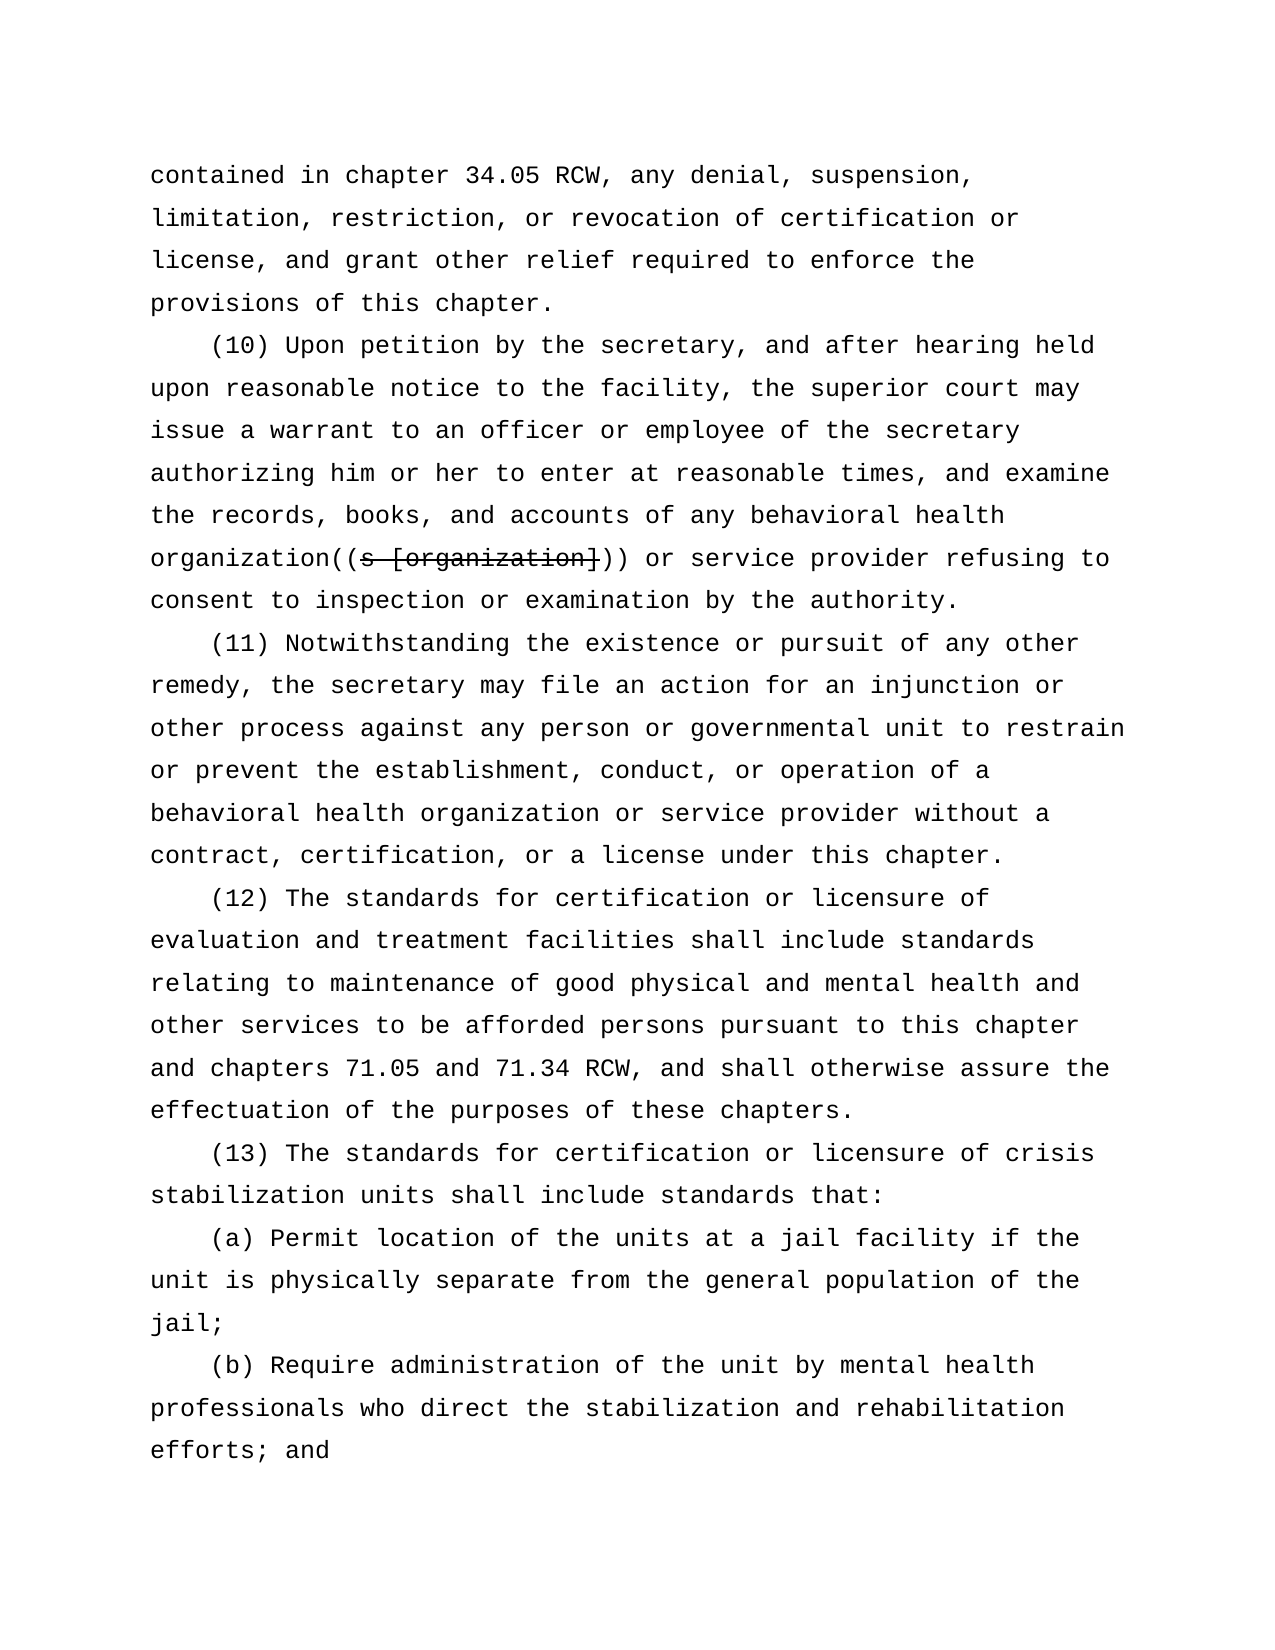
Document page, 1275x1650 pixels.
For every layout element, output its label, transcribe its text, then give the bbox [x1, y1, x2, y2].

text (11) Notwithstanding the existence or pursuit of any other remedy, the secretary may file an action for an injunction or other process against any person or governmental unit to restrain or prevent the establishment, conduct, or operation of a behavioral health organization or service provider without a contract, certification, or a license under this chapter. [150, 617, 1125, 872]
text (b) Require administration of the unit by mental health professionals who direct the stabilization and rehabilitation efforts; and [150, 1340, 1125, 1467]
text (a) Permit location of the units at a jail facility if the unit is physically separate from the general population of the jail; [150, 1212, 1125, 1340]
text (12) The standards for certification or licensure of evaluation and treatment facilities shall include standards relating to maintenance of good physical and mental health and other services to be afforded persons pursuant to this chapter and chapters 71.05 and 71.34 RCW, and shall otherwise assure the effectuation of the purposes of these chapters. [150, 872, 1125, 1127]
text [150, 150, 1125, 320]
text (10) Upon petition by the secretary, and after hearing held upon reasonable notice to the facility, the superior court may issue a warrant to an officer or employee of the secretary authorizing him or her to enter at reasonable times, and examine the records, books, and accounts of any behavioral health organization((s [organization])) or service provider refusing to consent to inspection or examination by the authority. [150, 320, 1125, 617]
text (13) The standards for certification or licensure of crisis stabilization units shall include standards that: [150, 1127, 1125, 1212]
